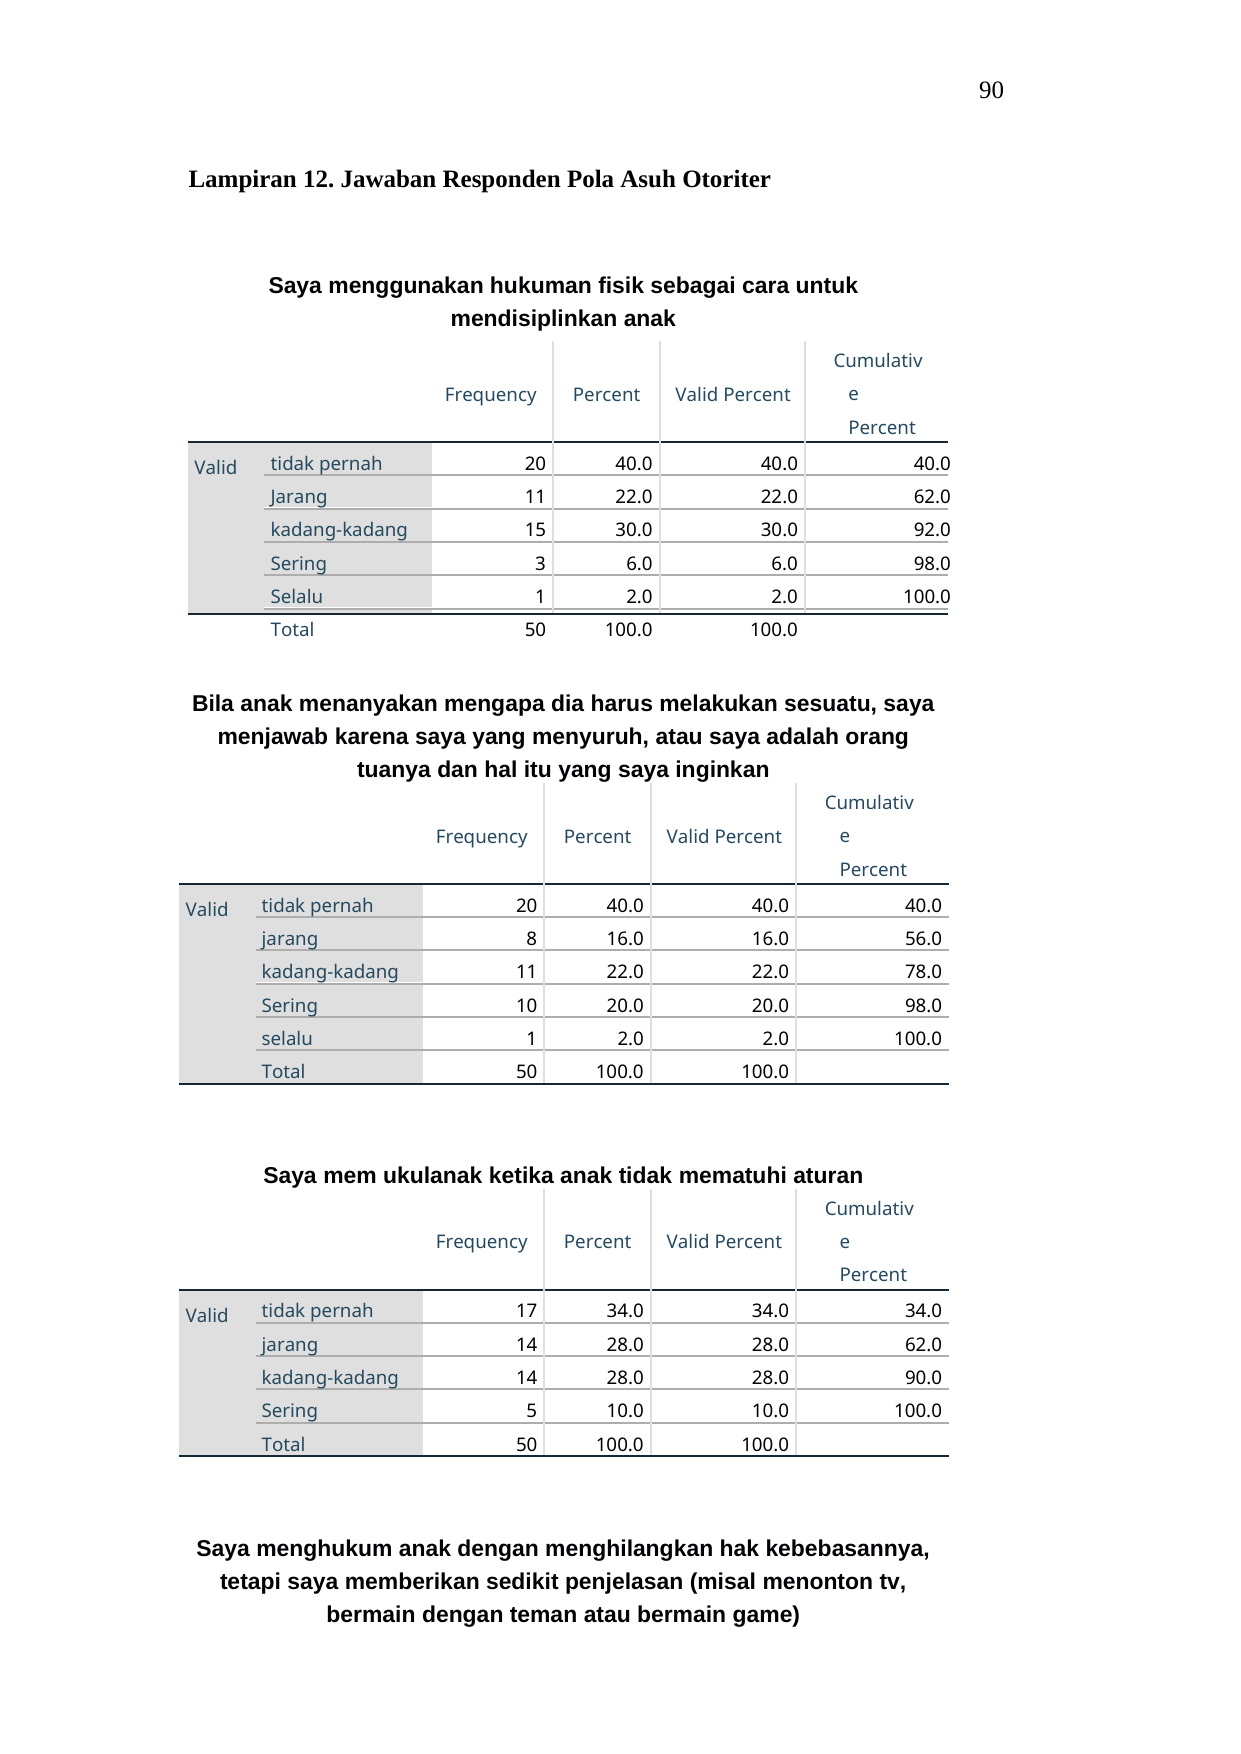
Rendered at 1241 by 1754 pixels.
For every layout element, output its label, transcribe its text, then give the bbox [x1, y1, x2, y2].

table_cell 1 [423, 1018, 543, 1049]
table_cell kadang-kadang [256, 951, 423, 982]
table_cell [797, 1424, 949, 1455]
table_cell 2.0 [545, 1018, 650, 1049]
table_cell Sering [256, 1390, 423, 1422]
table_cell 100.0 [652, 1424, 795, 1455]
table_cell 56.0 [797, 918, 949, 949]
table_cell 16.0 [545, 918, 650, 949]
table_cell Valid [179, 885, 256, 1083]
table_cell 20 [423, 885, 543, 916]
table_cell 28.0 [545, 1324, 650, 1355]
text Saya menggunakan hukuman fisik sebagai cara untuk mendisiplinkan anak [191, 272, 934, 332]
table_cell 100.0 [652, 1051, 795, 1083]
table_cell 8 [423, 918, 543, 949]
table_cell Total [256, 1051, 423, 1083]
table_cell 11 [423, 951, 543, 982]
table_cell 10.0 [652, 1390, 795, 1422]
table_header Valid Percent [652, 783, 795, 883]
table_cell 28.0 [652, 1324, 795, 1355]
text bermain dengan teman atau bermain game) [137, 1601, 989, 1627]
table_cell 100.0 [797, 1390, 949, 1422]
table_cell 28.0 [545, 1357, 650, 1388]
table_cell 2.0 [652, 1018, 795, 1049]
table_header Cumulative Percent [797, 783, 949, 883]
table_cell 40.0 [797, 885, 949, 916]
table_cell tidak pernah [256, 885, 423, 916]
table_header Percent [545, 783, 650, 883]
table_cell 62.0 [797, 1324, 949, 1355]
table_cell 34.0 [652, 1291, 795, 1322]
table_cell tidak pernah [256, 1291, 423, 1322]
table_cell Sering [256, 985, 423, 1016]
table_cell 20.0 [652, 985, 795, 1016]
table_cell [797, 1051, 949, 1083]
table_cell jarang [256, 1324, 423, 1355]
table_cell 10 [423, 985, 543, 1016]
table_cell 22.0 [652, 951, 795, 982]
table_header Valid Percent [652, 1189, 795, 1288]
text Bila anak menanyakan mengapa dia harus melakukan sesuatu, saya menjawab karena saya yang menyuruh, atau saya adalah orang [191, 690, 934, 749]
table_cell 100.0 [545, 1424, 650, 1455]
table_cell 34.0 [797, 1291, 949, 1322]
table_header Frequency [179, 783, 543, 883]
text Lampiran 12. Jawaban Responden Pola Asuh Otoriter [188, 164, 1140, 193]
table_cell 10.0 [545, 1390, 650, 1422]
table_cell 14 [423, 1324, 543, 1355]
table_cell 17 [423, 1291, 543, 1322]
text Saya menghukum anak dengan menghilangkan hak kebebasannya, tetapi saya memberikan sedikit penjelasan (misal menonton tv, [191, 1534, 934, 1594]
table_cell 20.0 [545, 985, 650, 1016]
table_cell Total [256, 1424, 423, 1455]
text tuanya dan hal itu yang saya inginkan [137, 756, 989, 783]
table_cell selalu [256, 1018, 423, 1049]
table_cell 50 [423, 1051, 543, 1083]
table_cell Valid [179, 1291, 256, 1455]
table_header Cumulative Percent [797, 1189, 949, 1288]
table_cell 100.0 [545, 1051, 650, 1083]
table_cell 5 [423, 1390, 543, 1422]
table_cell 14 [423, 1357, 543, 1388]
text Saya mem ukulanak ketika anak tidak mematuhi aturan [137, 1162, 989, 1188]
table_cell 50 [423, 1424, 543, 1455]
table_cell 28.0 [652, 1357, 795, 1388]
table_cell 78.0 [797, 951, 949, 982]
table_cell 90.0 [797, 1357, 949, 1388]
table_cell jarang [256, 918, 423, 949]
table_cell 100.0 [797, 1018, 949, 1049]
table_cell 22.0 [545, 951, 650, 982]
table_cell 98.0 [797, 985, 949, 1016]
table_header Percent [545, 1189, 650, 1288]
table_cell 40.0 [545, 885, 650, 916]
table_cell 40.0 [652, 885, 795, 916]
table_header Frequency [179, 1189, 543, 1288]
table_cell kadang-kadang [256, 1357, 423, 1388]
table_cell 16.0 [652, 918, 795, 949]
table_cell 34.0 [545, 1291, 650, 1322]
